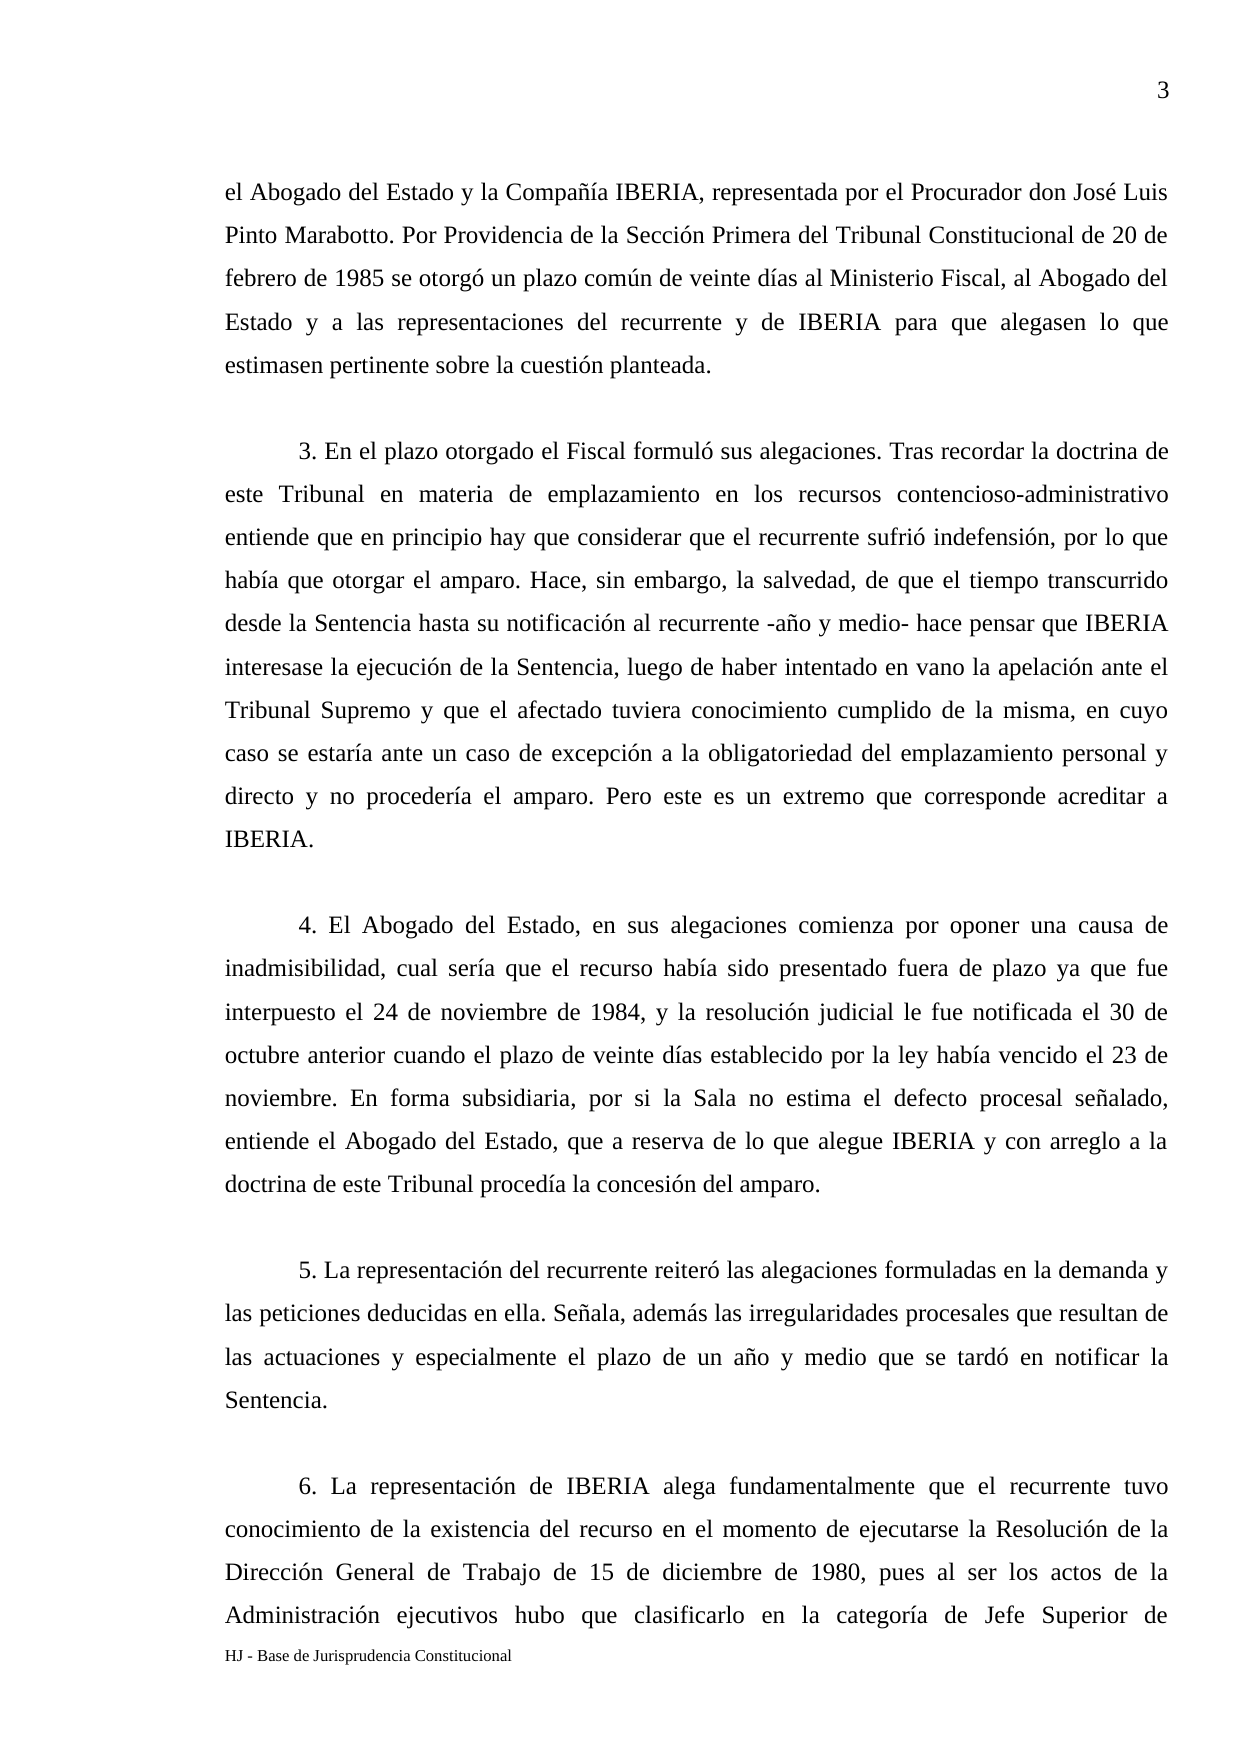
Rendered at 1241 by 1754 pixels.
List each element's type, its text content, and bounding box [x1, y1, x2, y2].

text 5. La representación del recurrente reiteró las alegaciones formuladas en la demanda y las peticiones deducidas en ella. Señala, además las irregularidades procesales que resultan de las actuaciones y especialmente el plazo de un año y medio que se tardó en notificar la Sentencia. [224, 1255, 1169, 1413]
text 3. En el plazo otorgado el Fiscal formuló sus alegaciones. Tras recordar la doctrina de este Tribunal en materia de emplazamiento en los recursos contencioso-administrativo entiende que en principio hay que considerar que el recurrente sufrió indefensión, por lo que había que otorgar el amparo. Hace, sin embargo, la salvedad, de que el tiempo transcurrido desde la Sentencia hasta su notificación al recurrente -año y medio- hace pensar que IBERIA interesase la ejecución de la Sentencia, luego de haber intentado en vano la apelación ante el Tribunal Supremo y que el afectado tuviera conocimiento cumplido de la misma, en cuyo caso se estaría ante un caso de excepción a la obligatoriedad del emplazamiento personal y directo y no procedería el amparo. Pero este es un extremo que corresponde acreditar a IBERIA. [224, 436, 1169, 853]
text 4. El Abogado del Estado, en sus alegaciones comienza por oponer una causa de inadmisibilidad, cual sería que el recurso había sido presentado fuera de plazo ya que fue interpuesto el 24 de noviembre de 1984, y la resolución judicial le fue notificada el 30 de octubre anterior cuando el plazo de veinte días establecido por la ley había vencido el 23 de noviembre. En forma subsidiaria, por si la Sala no estima el defecto procesal señalado, entiende el Abogado del Estado, que a reserva de lo que alegue IBERIA y con arreglo a la doctrina de este Tribunal procedía la concesión del amparo. [224, 910, 1169, 1198]
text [224, 1471, 1169, 1629]
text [224, 177, 1169, 378]
